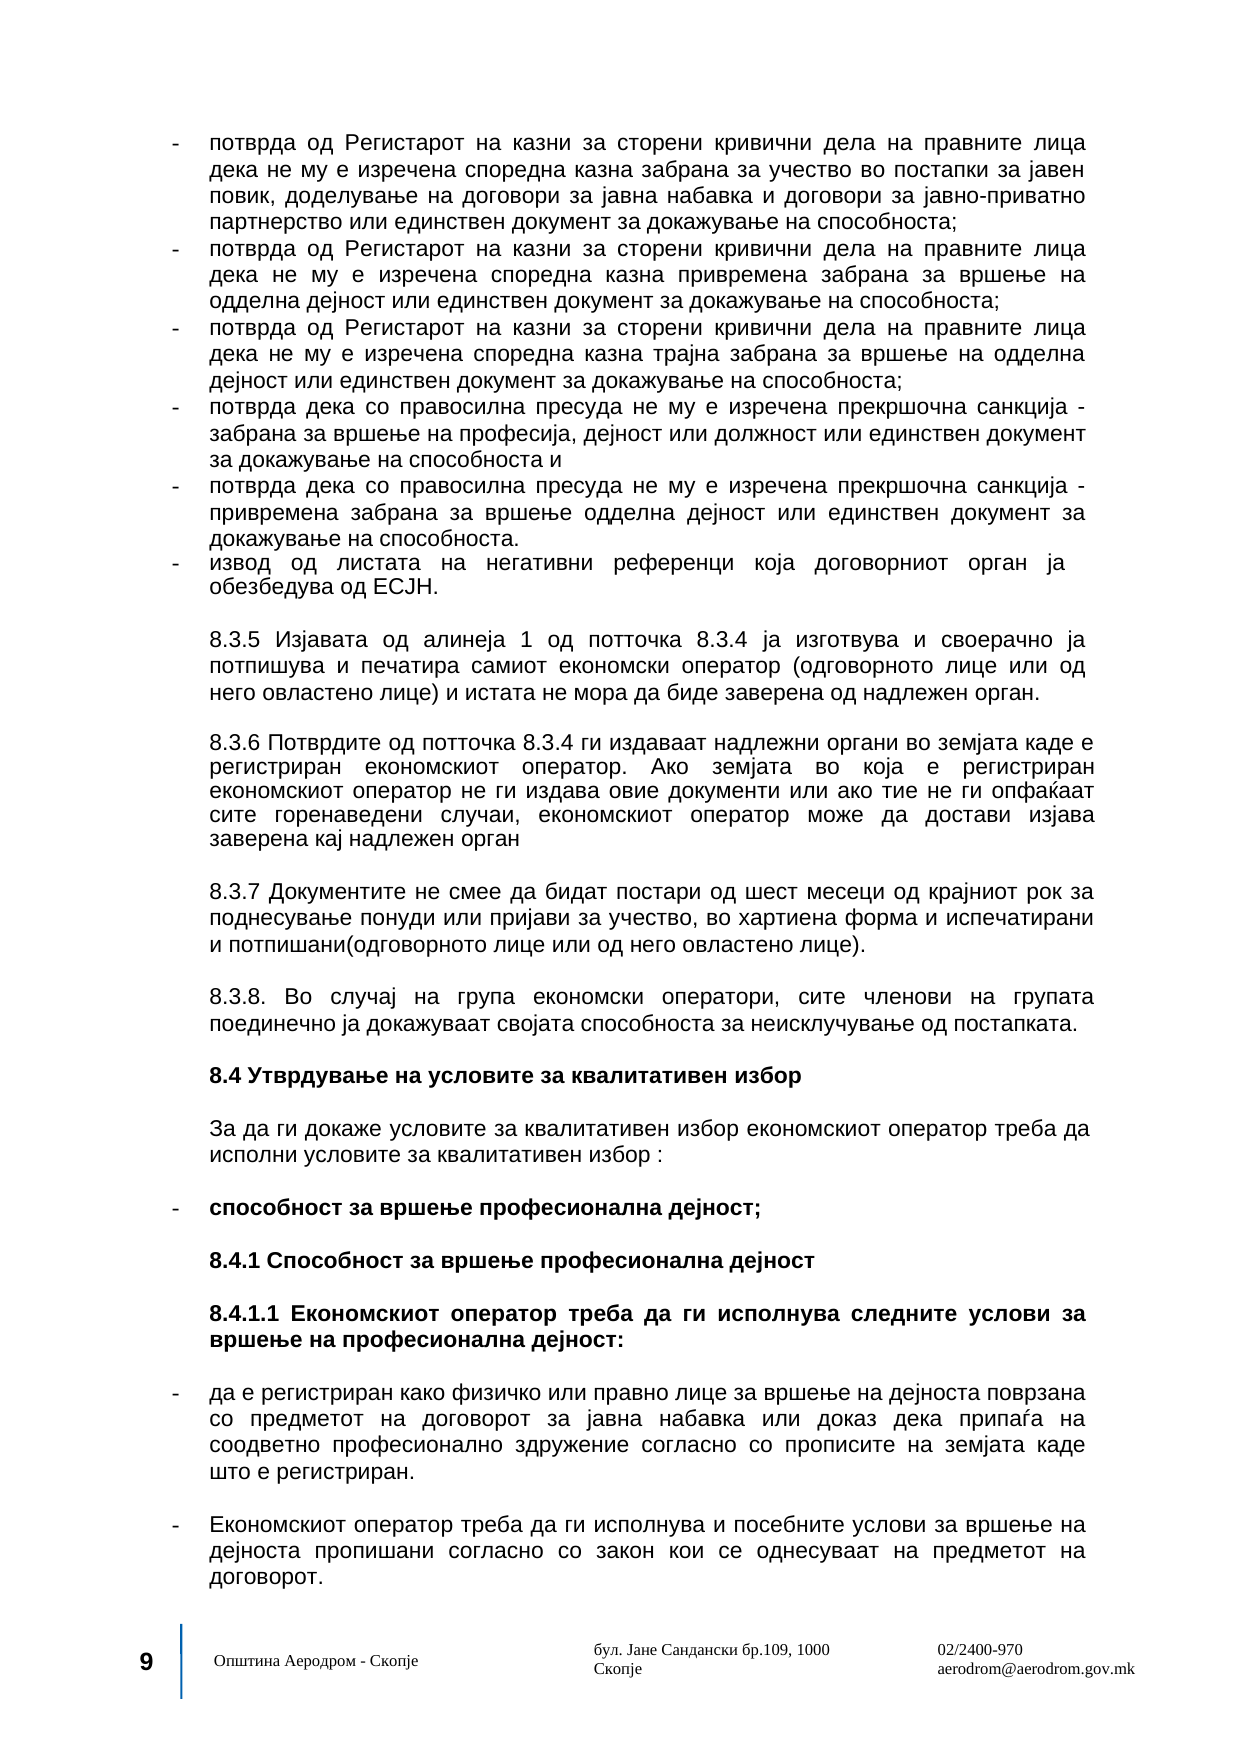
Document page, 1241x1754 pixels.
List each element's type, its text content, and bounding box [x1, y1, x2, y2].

text За да ги докаже условите за квалитативен избор економскиот оператор треба да исполни условите за квалитативен избор : [209, 1115, 1090, 1168]
list извод од листата на негативни референци која договорниот орган ја обезбедува од ЕСЈН. [172, 551, 1065, 599]
text 8.4.1.1 Економскиот оператор треба да ги исполнува следните услови за вршење на професионална дејност: [209, 1299, 1086, 1352]
list потврда од Регистарот на казни за сторени кривични дела на правните лица дека не му е изречена споредна казна трајна забрана за вршење на одделна дејност или единствен документ за докажување на способноста; [172, 314, 1086, 393]
list Економскиот оператор треба да ги исполнува и посебните услови за вршење на дејноста пропишани согласно со закон кои се однесуваат на предметот на договорот. [172, 1511, 1086, 1590]
text 8.3.7 Документите не смее да бидат постари од шест месеци од крајниот рок за поднесување понуди или пријави за учество, во хартиена форма и испечатирани и потпишани(одговорното лице или од него овластено лице). [209, 878, 1095, 957]
subtitle 8.4 Утврдување на условите за квалитативен избор [209, 1062, 1090, 1089]
list потврда дека со правосилна пресуда не му е изречена прекршочна санкција - забрана за вршење на професија, дејност или должност или единствен документ за докажување на способноста и [172, 393, 1086, 472]
text 8.3.5 Изјавата од алинеја 1 од потточка 8.3.4 ја изготвува и своерачно ја потпишува и печатира самиот економски оператор (одговорното лице или од него овластено лице) и истата не мора да биде заверена од надлежен орган. [209, 626, 1086, 705]
text 8.3.8. Во случај на група економски оператори, сите членови на групата поединечно ја докажуваат својата способноста за неисклучување од постапката. [209, 983, 1095, 1036]
list да е регистриран како физичко или правно лице за вршење на дејноста поврзана со предметот на договорот за јавна набавка или доказ дека припаѓа на соодветно професионално здружение согласно со прописите на земјата каде што е регистриран. [172, 1379, 1086, 1484]
list потврда од Регистарот на казни за сторени кривични дела на правните лица дека не му е изречена споредна казна забрана за учество во постапки за јавен повик, доделување на договори за јавна набавка и договори за јавно-приватно партнерство или единствен документ за докажување на способноста; [172, 129, 1086, 235]
list способност за вршење професионална дејност; [172, 1194, 1086, 1221]
text 8.4.1 Способност за вршење професионална дејност [209, 1247, 1086, 1273]
list потврда од Регистарот на казни за сторени кривични дела на правните лица дека не му е изречена споредна казна привремена забрана за вршење на одделна дејност или единствен документ за докажување на способноста; [172, 235, 1086, 314]
list потврда дека со правосилна пресуда не му е изречена прекршочна санкција - привремена забрана за вршење одделна дејност или единствен документ за докажување на способноста. [172, 472, 1086, 551]
text 8.3.6 Потврдите од потточка 8.3.4 ги издаваат надлежни органи во земјата каде е регистриран економскиот оператор. Ако земјата во која е регистриран економскиот оператор не ги издава овие документи или ако тие не ги опфаќаат сите горенаведени случаи, економскиот оператор може да достави изјава заверена кај надлежен орган [209, 731, 1095, 851]
